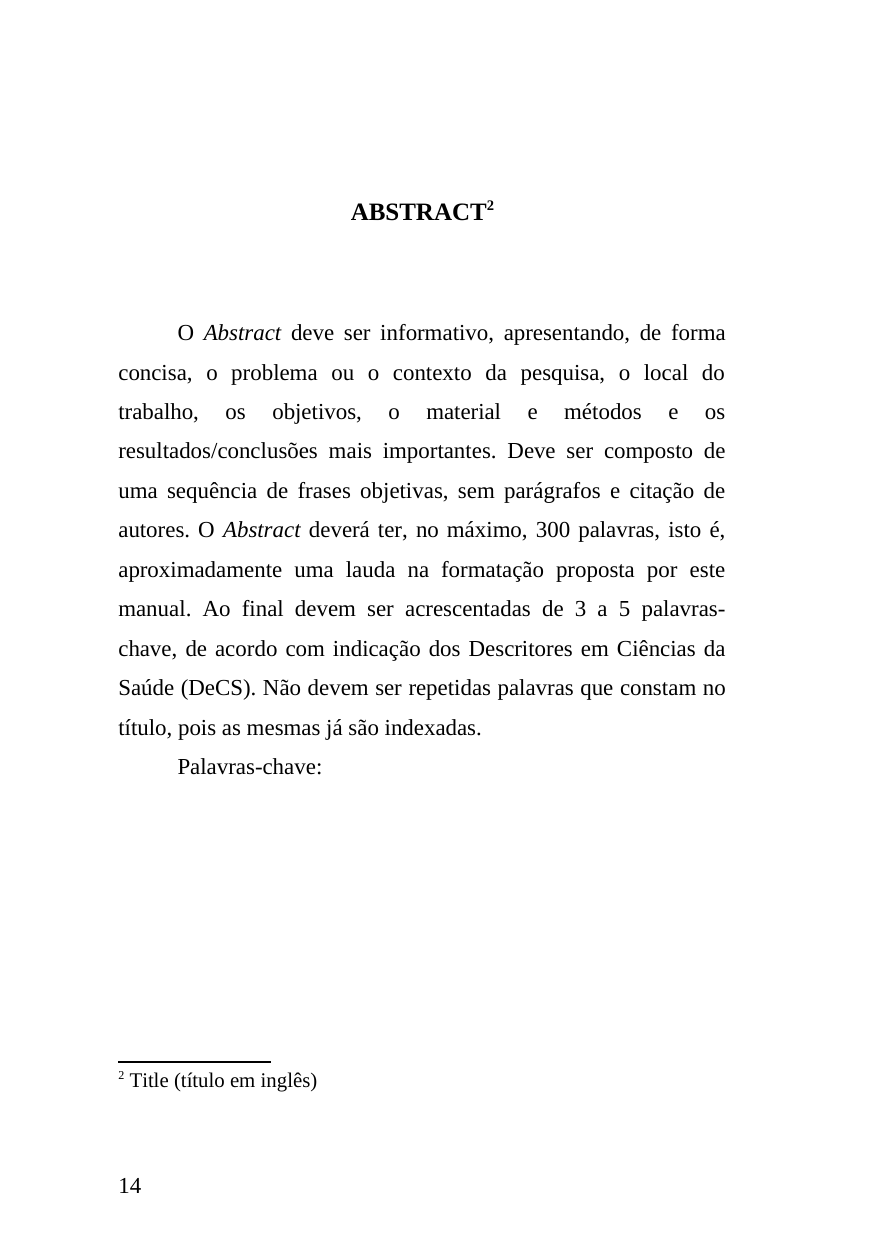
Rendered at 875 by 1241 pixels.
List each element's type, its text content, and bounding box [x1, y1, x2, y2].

text O Abstract deve ser informativo, apresentando, de forma concisa, o problema ou o contexto da pesquisa, o local do trabalho, os objetivos, o material e métodos e os resultados/conclusões mais importantes. Deve ser composto de uma sequência de frases objetivas, sem parágrafos e citação de autores. O Abstract deverá ter, no máximo, 300 palavras, isto é, aproximadamente uma lauda na formatação proposta por este manual. Ao final devem ser acrescentadas de 5 palavras-chave, de acordo com indicação dos Descritores em Ciências da Saúde (DeCS). Não devem ser repetidas palavras que constam no título, pois as mesmas já são indexadas. [118, 319, 726, 740]
subtitle ABSTRACT [118, 197, 726, 226]
text Palavras-chave: [118, 753, 726, 780]
